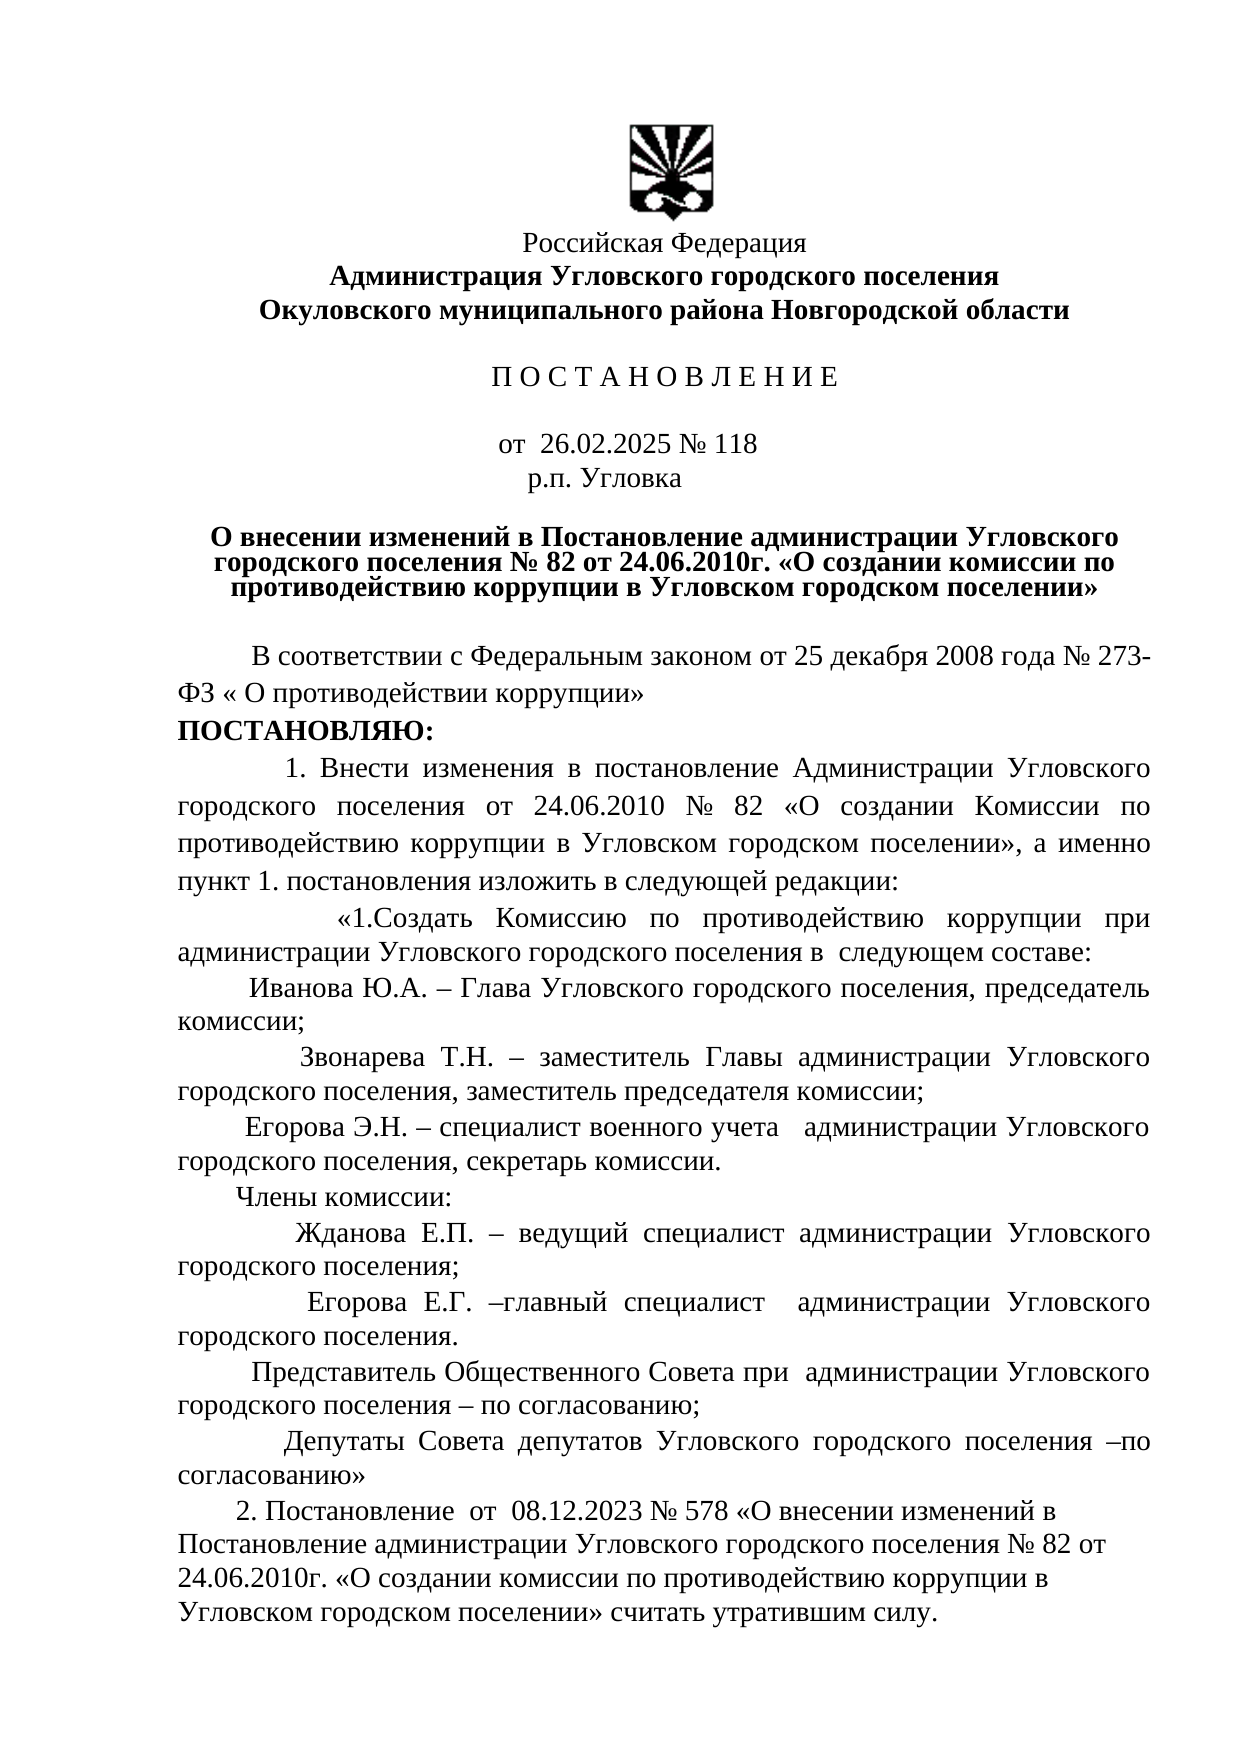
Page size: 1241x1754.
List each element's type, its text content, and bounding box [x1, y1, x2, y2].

text р.п. Угловка [177, 460, 1152, 493]
text О внесении изменений в Постановление администрации Угловского городского поселения № 82 от 24.06.2010г. «О создании комиссии по противодействию коррупции в Угловском городском поселении» [177, 527, 1152, 602]
text Егорова Е.Г. –главный специалист администрации Угловского городского поселения. [177, 1284, 1152, 1351]
text «1.Создать Комиссию по противодействию коррупции при администрации Угловского городского поселения в следующем составе: [177, 900, 1152, 967]
text Окуловского муниципального района Новгородской области [177, 292, 1152, 326]
text П О С Т А Н О В Л Е Н И Е [177, 359, 1152, 393]
text Администрация Угловского городского поселения [177, 258, 1152, 292]
text Иванова Ю.А. – Глава Угловского городского поселения, председатель комиссии; [177, 970, 1152, 1037]
text ПОСТАНОВЛЯЮ: [177, 710, 1152, 748]
text от 26.02.2025 № 118 [177, 426, 1152, 460]
text Депутаты Совета депутатов Угловского городского поселения –по согласованию» [177, 1423, 1152, 1491]
picture [623, 118, 721, 225]
text Егорова Э.Н. – специалист военного учета администрации Угловского городского поселения, секретарь комиссии. [177, 1109, 1152, 1176]
text Звонарева Т.Н. – заместитель Главы администрации Угловского городского поселения, заместитель председателя комиссии; [177, 1039, 1152, 1107]
text Российская Федерация [177, 225, 1152, 258]
text 2. Постановление от 08.12.2023 № 578 «О внесении изменений в Постановление администрации Угловского городского поселения № 82 от 24.06.2010г. «О создании комиссии по противодействию коррупции в Угловском городском поселении» считать утратившим силу. [177, 1493, 1152, 1627]
text Представитель Общественного Совета при администрации Угловского городского поселения – по согласованию; [177, 1354, 1152, 1421]
text Члены комиссии: [177, 1179, 1152, 1212]
text Жданова Е.П. – ведущий специалист администрации Угловского городского поселения; [177, 1215, 1152, 1282]
text В соответствии с Федеральным законом от 25 декабря 2008 года № 273-ФЗ « О противодействии коррупции» [177, 635, 1152, 710]
text 1. Внести изменения в постановление Администрации Угловского городского поселения от 24.06.2010 № 82 «О создании Комиссии по противодействию коррупции в Угловском городском поселении», а именно пункт 1. постановления изложить в следующей редакции: [177, 748, 1152, 898]
